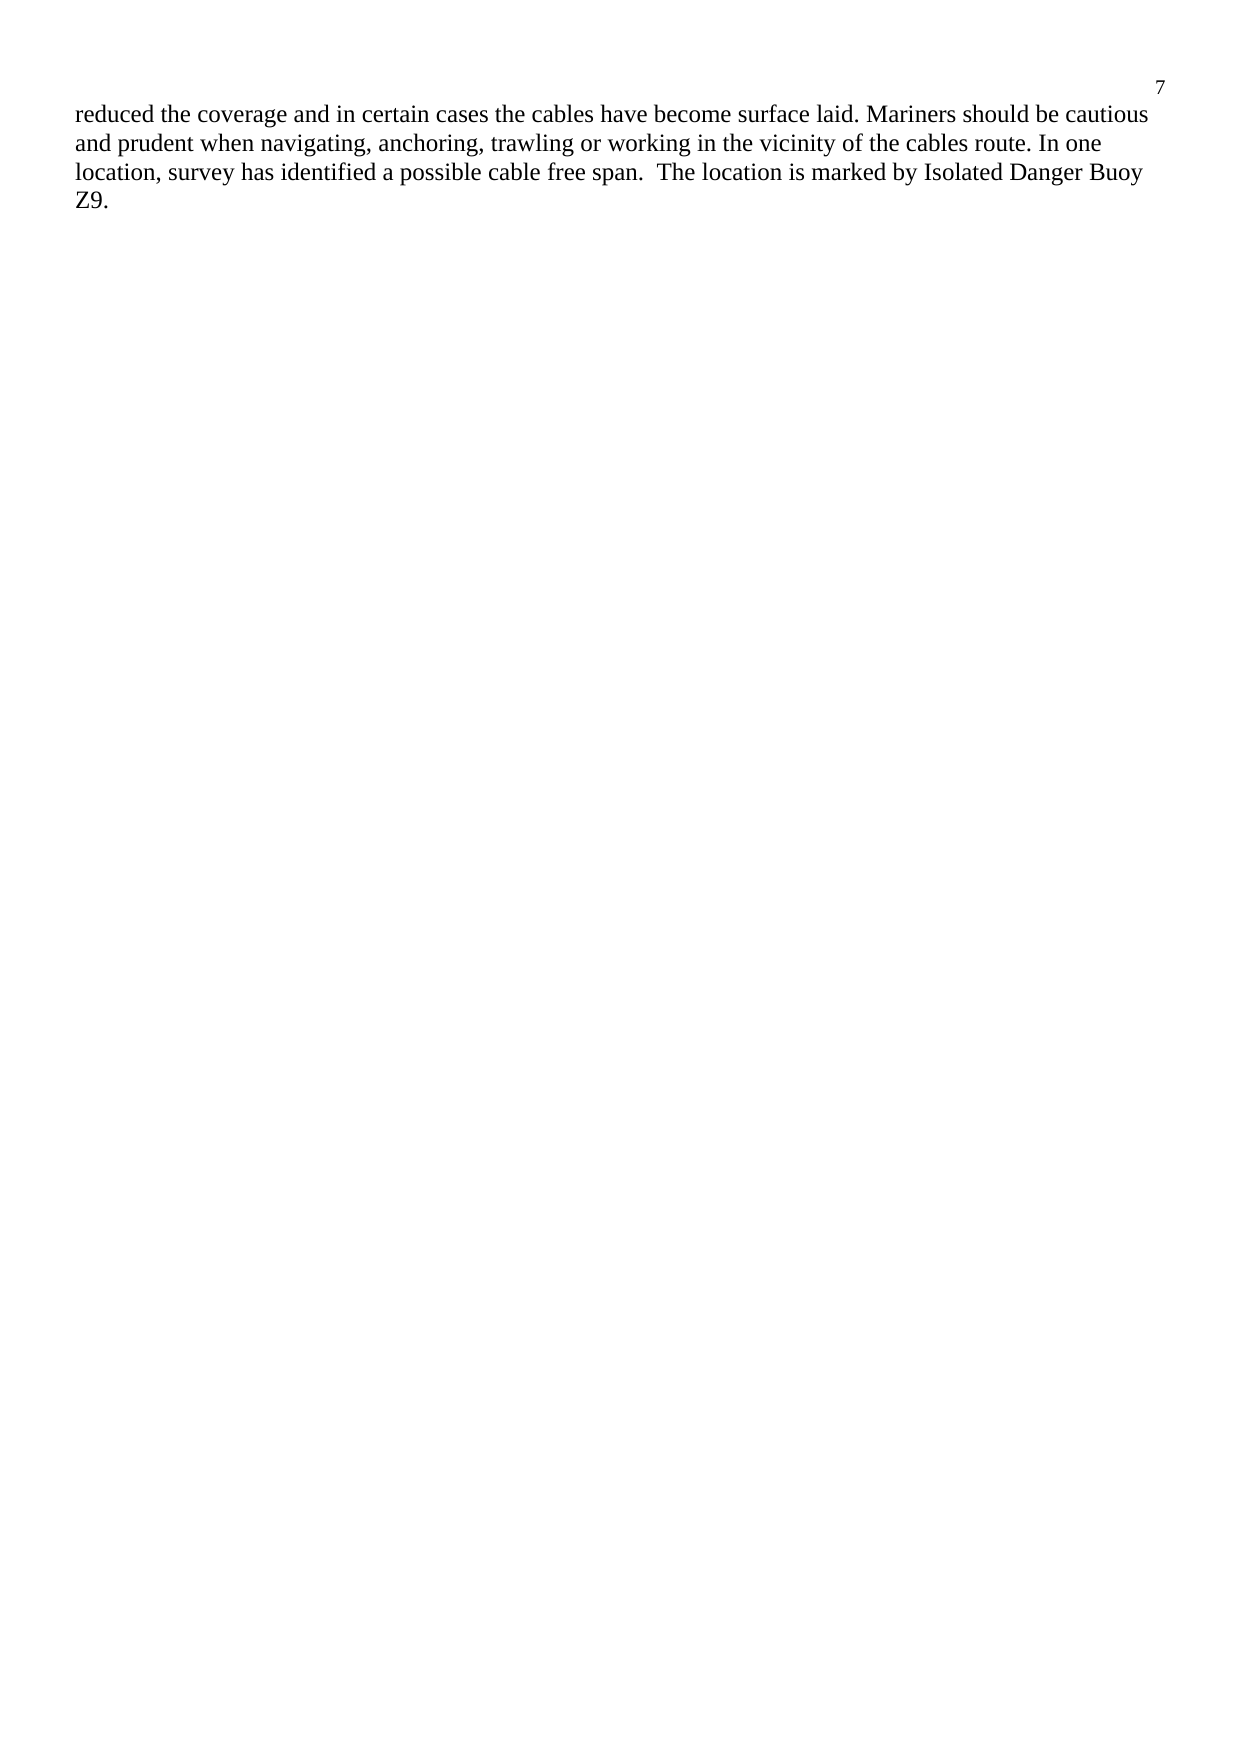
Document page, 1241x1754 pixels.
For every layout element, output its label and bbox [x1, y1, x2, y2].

text [75, 99, 1165, 214]
